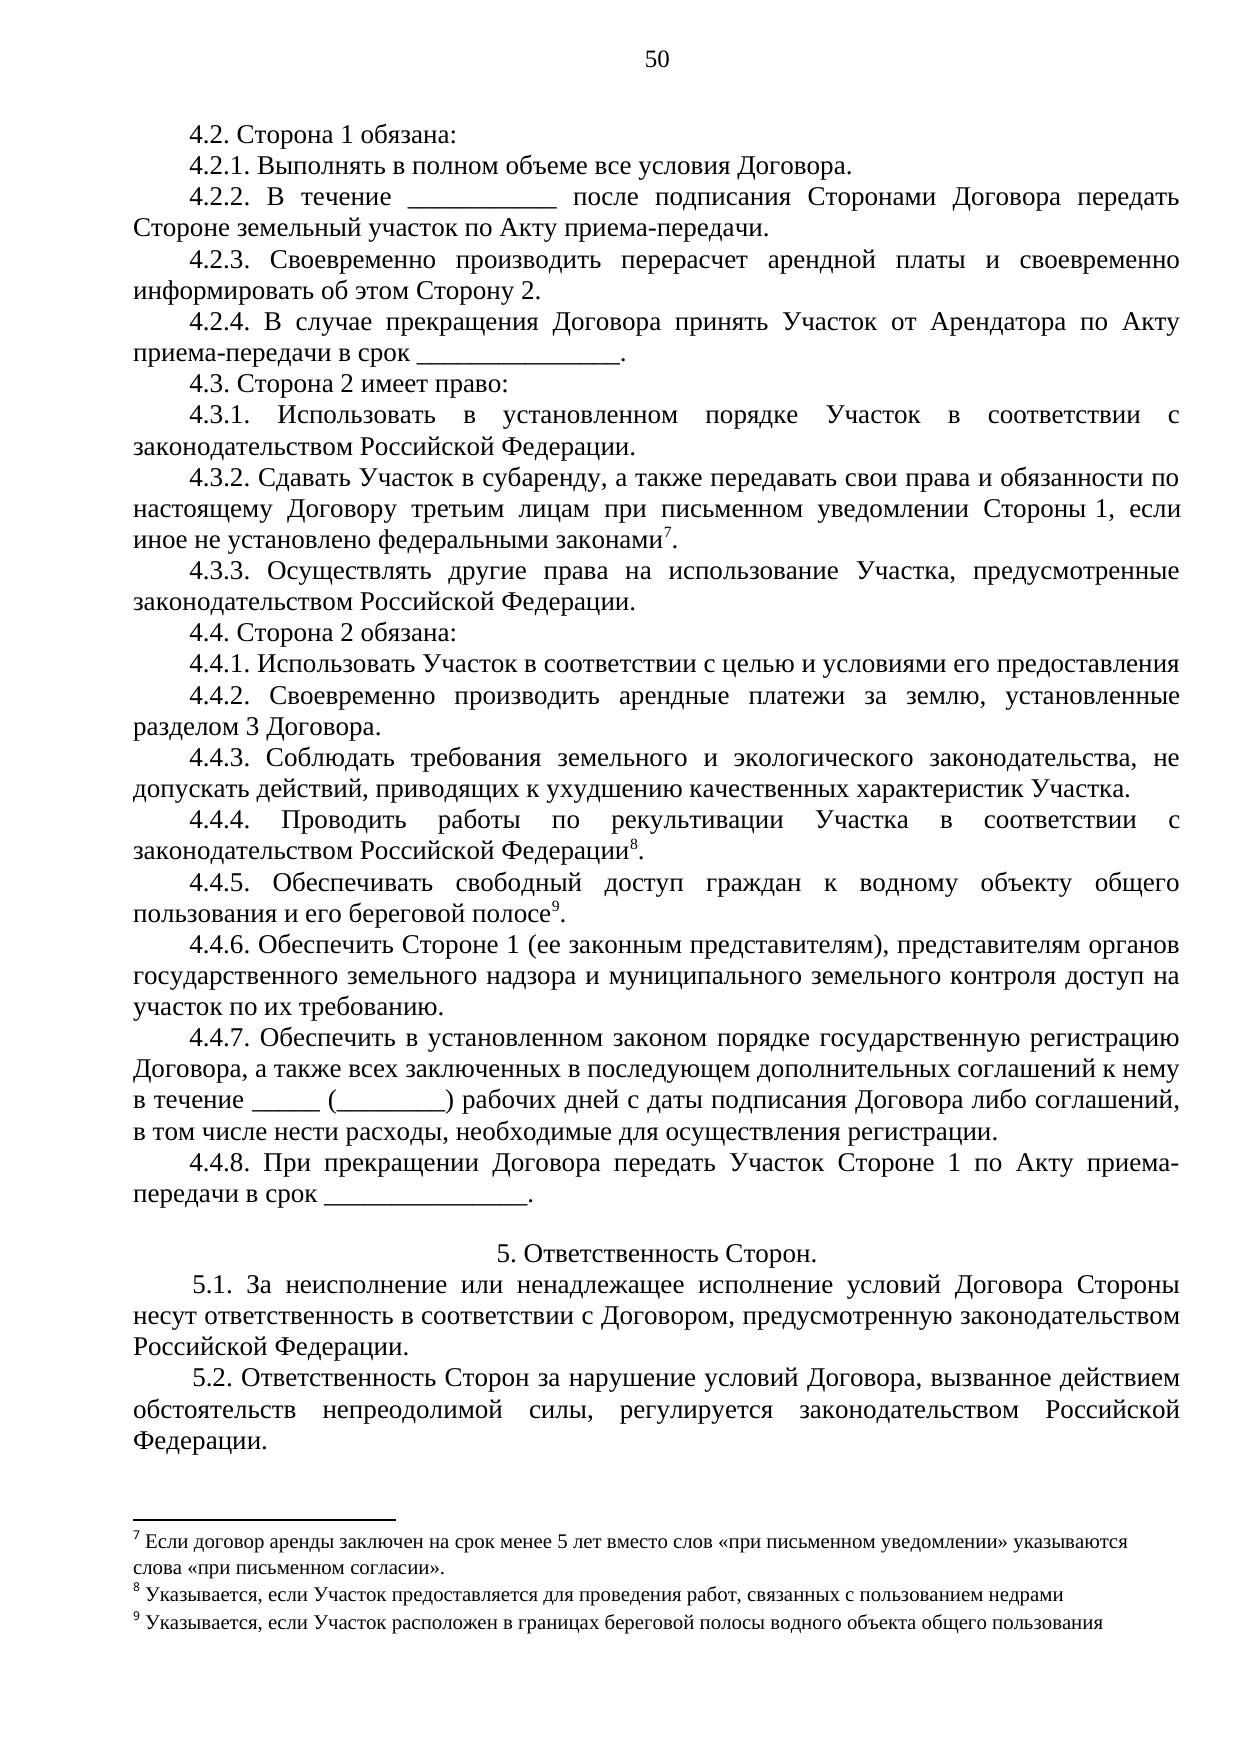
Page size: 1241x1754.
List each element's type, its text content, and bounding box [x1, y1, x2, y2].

text 4.2.2. В течение ___________ после подписания Сторонами Договора передать Стороне земельный участок по Акту приема-передачи. [133, 180, 1181, 243]
text 4.3. Сторона 2 имеет право: [133, 367, 1181, 398]
text 4.2. Сторона 1 обязана: [133, 118, 1181, 149]
text 4.3.2. Сдавать Участок в субаренду, а также передавать свои права и обязанности по настоящему Договору третьим лицам при письменном уведомлении Стороны 1, если иное не установлено федеральными законами. [133, 461, 1181, 554]
text 4.4.3. Соблюдать требования земельного и экологического законодательства, не допускать действий, приводящих к ухудшению качественных характеристик Участка. [133, 741, 1181, 803]
text 4.4.7. Обеспечить в установленном законом порядке государственную регистрацию Договора, а также всех заключенных в последующем дополнительных соглашений к нему в течение _____ (________) рабочих дней с даты подписания Договора либо соглашений, в том числе нести расходы, необходимые для осуществления регистрации. [133, 1021, 1181, 1146]
text 4.3.3. Осуществлять другие права на использование Участка, предусмотренные законодательством Российской Федерации. [133, 554, 1181, 616]
text 4.2.4. В случае прекращения Договора принять Участок от Арендатора по Акту приема-передачи в срок _______________. [133, 305, 1181, 367]
text 5.2. Ответственность Сторон за нарушение условий Договора, вызванное действием обстоятельств непреодолимой силы, регулируется законодательством Российской Федерации. [133, 1362, 1181, 1455]
text 4.4.8. При прекращении Договора передать Участок Стороне 1 по Акту приема-передачи в срок _______________. [133, 1146, 1181, 1208]
text 4.4.5. Обеспечивать свободный доступ граждан к водному объекту общего пользования и его береговой полосе. [133, 866, 1181, 928]
text 4.4.2. Своевременно производить арендные платежи за землю, установленные разделом 3 Договора. [133, 679, 1181, 741]
text 4.4.1. Использовать Участок в соответствии с целью и условиями его предоставления [133, 648, 1181, 679]
text 4.2.3. Своевременно производить перерасчет арендной платы и своевременно информировать об этом Сторону 2. [133, 243, 1181, 305]
text 4.4.4. Проводить работы по рекультивации Участка в соответствии с законодательством Российской Федерации. [133, 803, 1181, 866]
text 4.3.1. Использовать в установленном порядке Участок в соответствии с законодательством Российской Федерации. [133, 398, 1181, 461]
text 4.4. Сторона 2 обязана: [133, 616, 1181, 648]
text 4.4.6. Обеспечить Стороне 1 (ее законным представителям), представителям органов государственного земельного надзора и муниципального земельного контроля доступ на участок по их требованию. [133, 928, 1181, 1021]
text 5.1. За неисполнение или ненадлежащее исполнение условий Договора Стороны несут ответственность в соответствии с Договором, предусмотренную законодательством Российской Федерации. [133, 1268, 1181, 1362]
text 5. Ответственность Сторон. [133, 1237, 1181, 1268]
text 4.2.1. Выполнять в полном объеме все условия Договора. [133, 149, 1181, 180]
